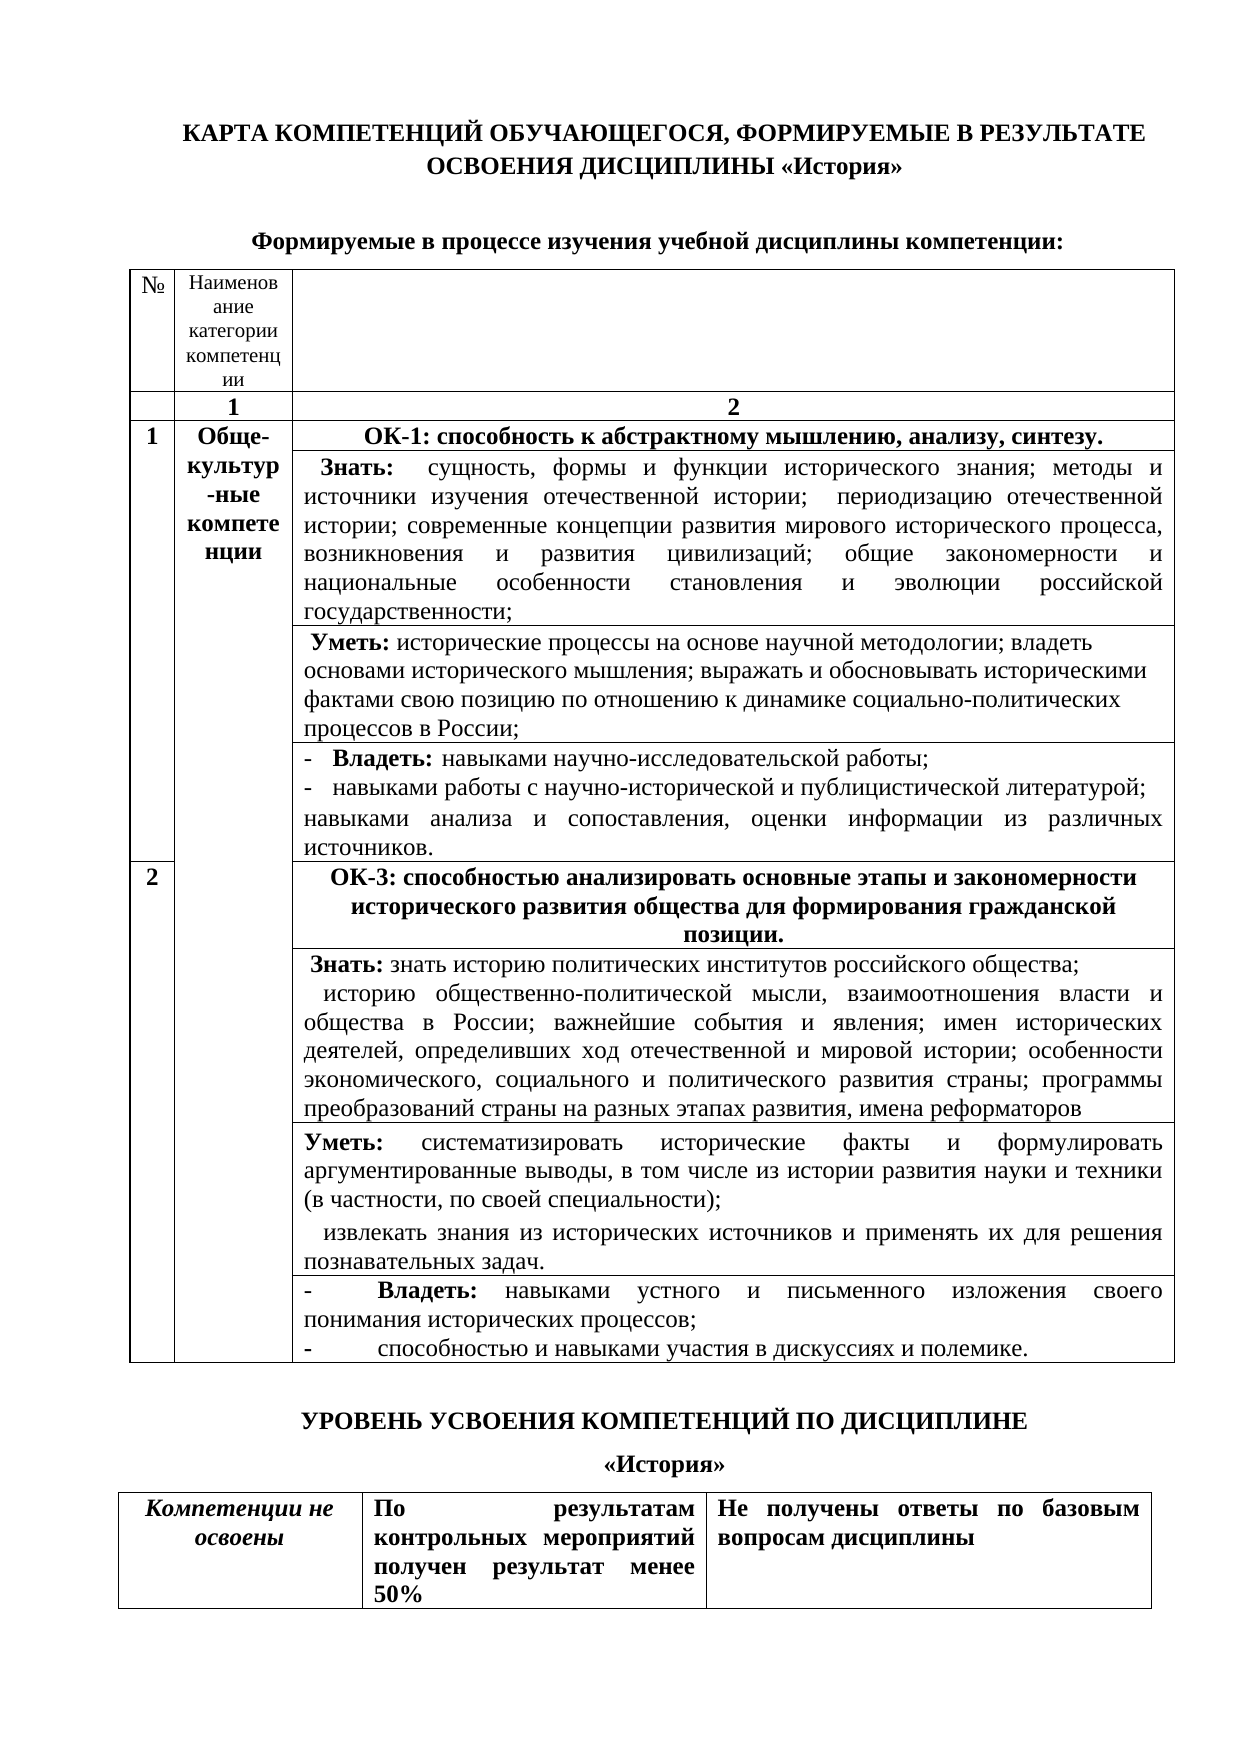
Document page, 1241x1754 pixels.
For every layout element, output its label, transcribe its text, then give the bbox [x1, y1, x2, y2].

table_cell 1 [131, 421, 174, 861]
table_cell ОК-3: способностью анализировать основные этапы и закономерности исторического развития общества для формирования гражданской позиции. [293, 862, 1174, 948]
table_cell 2 [131, 862, 174, 1362]
table_cell Уметь: исторические процессы на основе научной методологии; владеть основами исторического мышления; выражать и обосновывать историческими фактами свою позицию по отношению к динамике социально-политических процессов в России; [293, 626, 1174, 742]
table_cell Обще-культур-ные компетенции [175, 421, 292, 1362]
table_cell 1 [175, 392, 292, 420]
table_header Компетенции не освоены [119, 1493, 362, 1608]
table_cell Владеть: навыками научно-исследовательской работы; навыками работы с научно-исторической и публицистической литературой; навыками анализа и сопоставления, оценки информации из различных источников. [293, 743, 1174, 861]
table_cell Знать: знать историю политических институтов российского общества; историю общественно-политической мысли, взаимоотношения власти и общества в России; важнейшие события и явления; имен исторических деятелей, определивших ход отечественной и мировой истории; особенности экономического, социального и политического развития страны; программы преобразований страны на разных этапах развития, имена реформаторов [293, 949, 1174, 1122]
table_cell Владеть: навыками устного и письменного изложения своего понимания исторических процессов; способностью и навыками участия в дискуссиях и полемике. [293, 1276, 1174, 1362]
table_header Наименование категории компетенции [175, 270, 292, 391]
table_cell ОК-1: способность к абстрактному мышлению, анализу, синтезу. [293, 421, 1174, 450]
text УРОВЕНЬ УСВОЕНИЯ КОМПЕТЕНЦИЙ ПО ДИСЦИПЛИНЕ [177, 1406, 1152, 1435]
text «История» [177, 1449, 1152, 1478]
table_header № [131, 270, 174, 391]
table_cell Знать: сущность, формы и функции исторического знания; методы и источники изучения отечественной истории; периодизацию отечественной истории; современные концепции развития мирового исторического процесса, возникновения и развития цивилизаций; общие закономерности и национальные особенности становления и эволюции российской государственности; [293, 451, 1174, 625]
table_header По результатам контрольных мероприятий получен результат менее 50% [363, 1493, 706, 1608]
text Формируемые в процессе изучения учебной дисциплины компетенции: [177, 226, 1152, 255]
table_header Не получены ответы по базовым вопросам дисциплины [707, 1493, 1151, 1608]
table_cell Уметь: систематизировать исторические факты и формулировать аргументированные выводы, в том числе из истории развития науки и техники (в частности, по своей специальности); извлекать знания из исторических источников и применять их для решения познавательных задач. [293, 1123, 1174, 1274]
table_cell 2 [293, 392, 1174, 420]
text КАРТА КОМПЕТЕНЦИЙ ОБУЧАЮЩЕГОСЯ, ФОРМИРУЕМЫЕ В РЕЗУЛЬТАТЕ ОСВОЕНИЯ ДИСЦИПЛИНЫ «История» [177, 118, 1152, 180]
table_header [293, 270, 1174, 391]
table_cell [131, 392, 174, 420]
